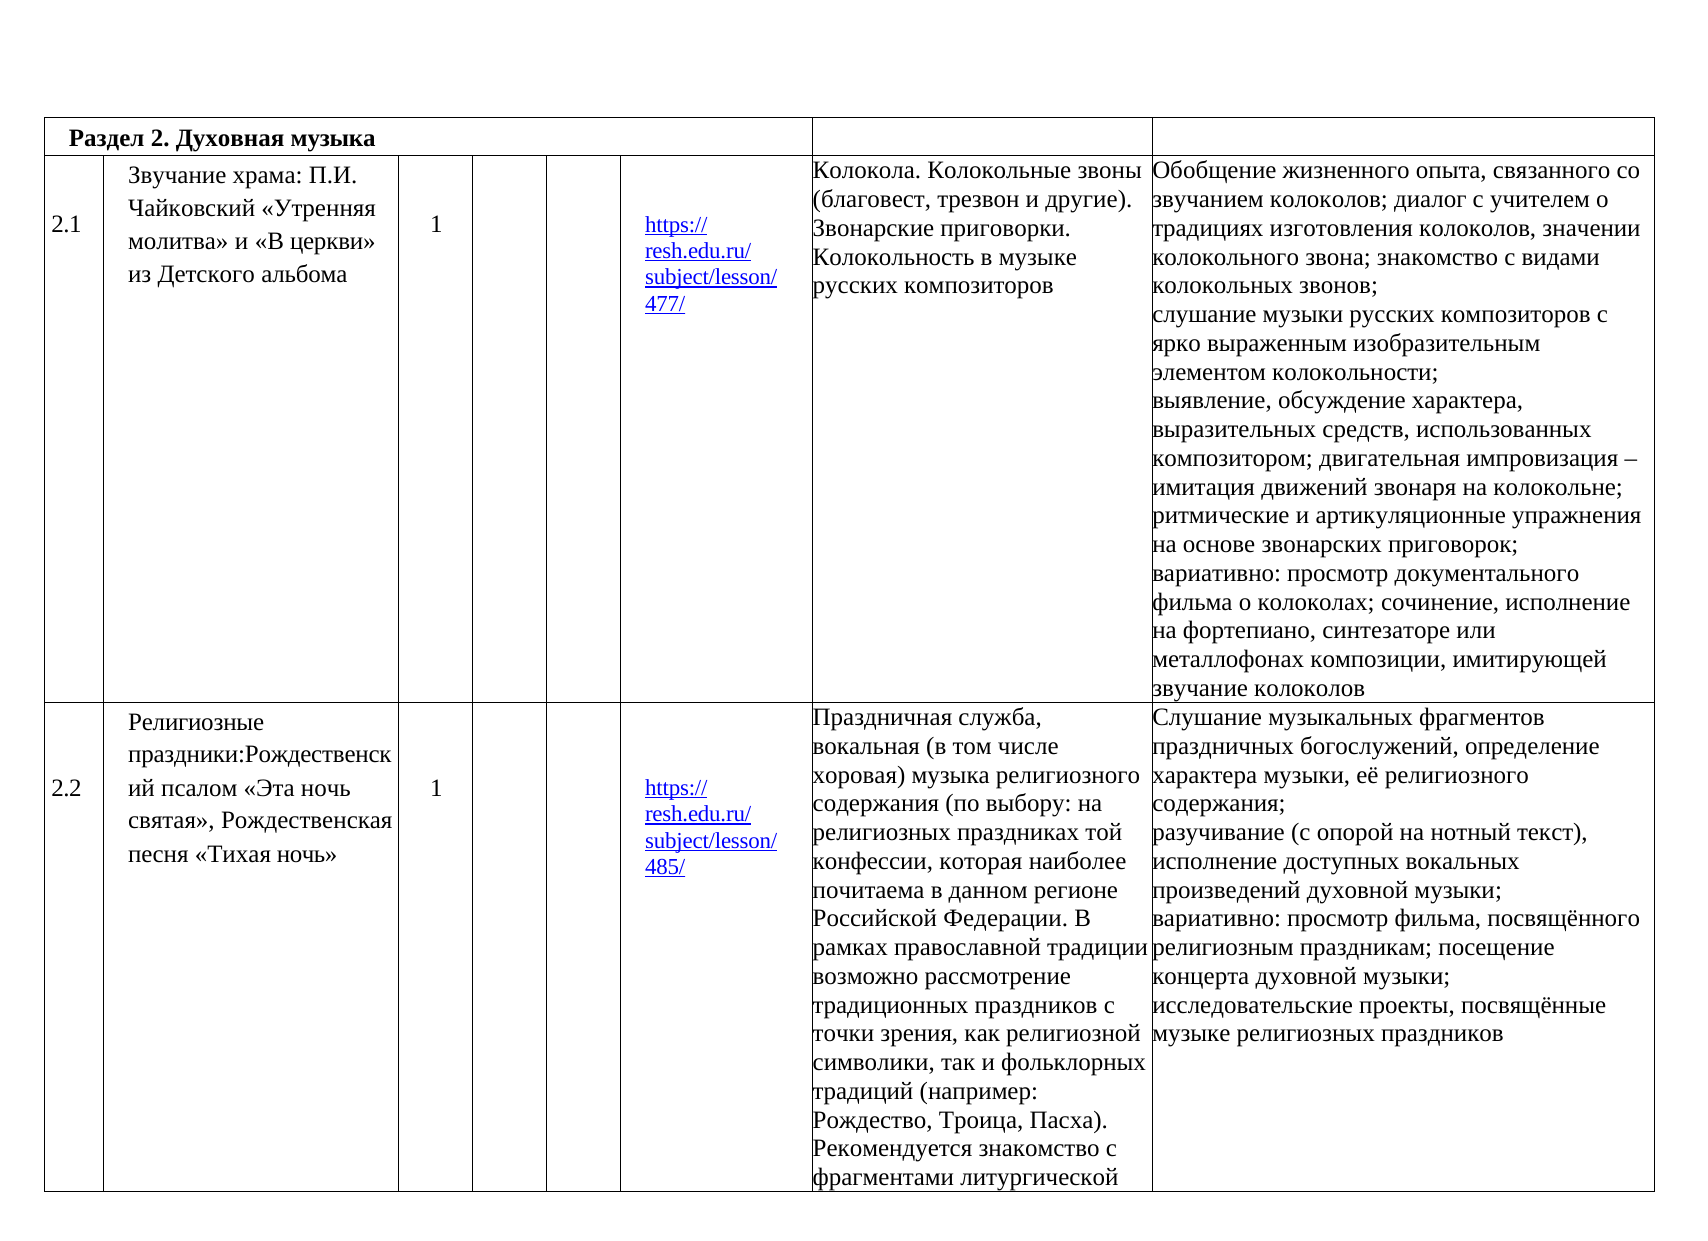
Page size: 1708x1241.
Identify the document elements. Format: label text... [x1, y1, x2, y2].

table_header Раздел 2. Духовная музыка [45, 118, 812, 155]
table_cell Обобщение жизненного опыта, связанного со звучанием колоколов; диалог с учителем о традициях изготовления колоколов, значении колокольного звона; знакомство с видами колокольных звонов; слушание музыки русских композиторов с ярко выраженным изобразительным элементом колокольности; выявление, обсуждение характера, выразительных средств, использованных композитором; двигательная импровизация –имитация движений звонаря на колокольне; ритмические и артикуляционные упражнения на основе звонарских приговорок; вариативно: просмотр документального фильма о колоколах; сочинение, исполнение на фортепиано, синтезаторе или металлофонах композиции, имитирующей звучание колоколов [1153, 156, 1654, 702]
table_cell 2.1 [45, 156, 103, 702]
table_cell Звучание храма: П.И. Чайковский «Утренняя молитва» и «В церкви» из Детского альбома [104, 156, 398, 702]
table_cell https://resh.edu.ru/subject/lesson/477/ [621, 156, 812, 702]
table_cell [621, 703, 812, 1191]
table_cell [1153, 703, 1654, 1191]
table_cell [473, 156, 546, 702]
table_cell 1 [399, 156, 472, 702]
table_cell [104, 703, 398, 1191]
table_cell Колокола. Колокольные звоны (благовест, трезвон и другие). Звонарские приговорки. Колокольность в музыке русских композиторов [813, 156, 1152, 702]
table_cell 2.2 [45, 703, 103, 1191]
table_header [813, 118, 1152, 155]
table_cell 1 [399, 703, 472, 1191]
table_header [1153, 118, 1654, 155]
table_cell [813, 703, 1152, 1191]
table_cell [547, 156, 620, 702]
table_cell [473, 703, 546, 1191]
table_cell [547, 703, 620, 1191]
